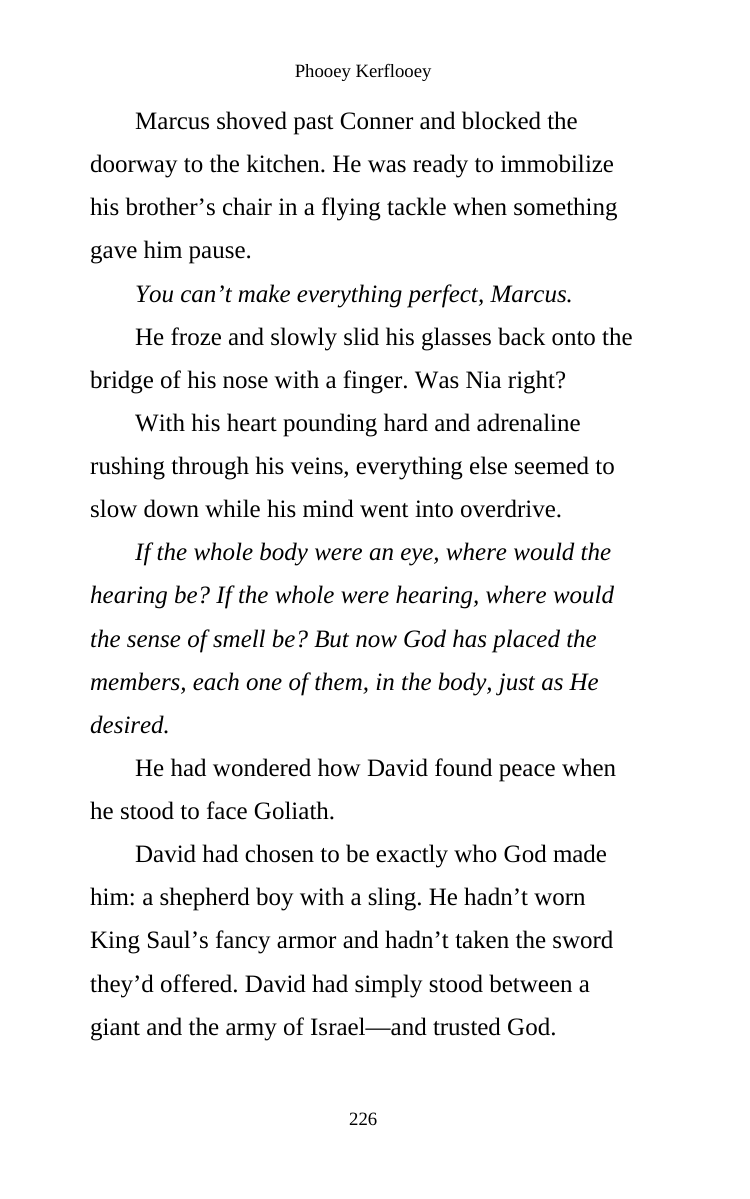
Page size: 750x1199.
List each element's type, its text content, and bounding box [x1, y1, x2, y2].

text You can’t make everything perfect, Marcus. [90, 279, 636, 307]
text If the whole body were an eye, where would the hearing be? If the whole were hearing, where would the sense of smell be? But now God has placed the members, each one of them, in the body, just as He desired. [90, 537, 636, 739]
text David had chosen to be exactly who God made him: a shepherd boy with a sling. He hadn’t worn King Saul’s fancy armor and hadn’t taken the sword they’d offered. David had simply stood between a giant and the army of Israel—and trusted God. [90, 839, 636, 1041]
text With his heart pounding hard and adrenaline rushing through his veins, everything else seemed to slow down while his mind went into overdrive. [90, 408, 636, 523]
text He froze and slowly slid his glasses back onto the bridge of his nose with a finger. Was Nia right? [90, 322, 636, 394]
text Marcus shoved past Conner and blocked the doorway to the kitchen. He was ready to immobilize his brother’s chair in a flying tackle when something gave him pause. [90, 106, 636, 264]
text He had wondered how David found peace when he stood to face Goliath. [90, 753, 636, 825]
